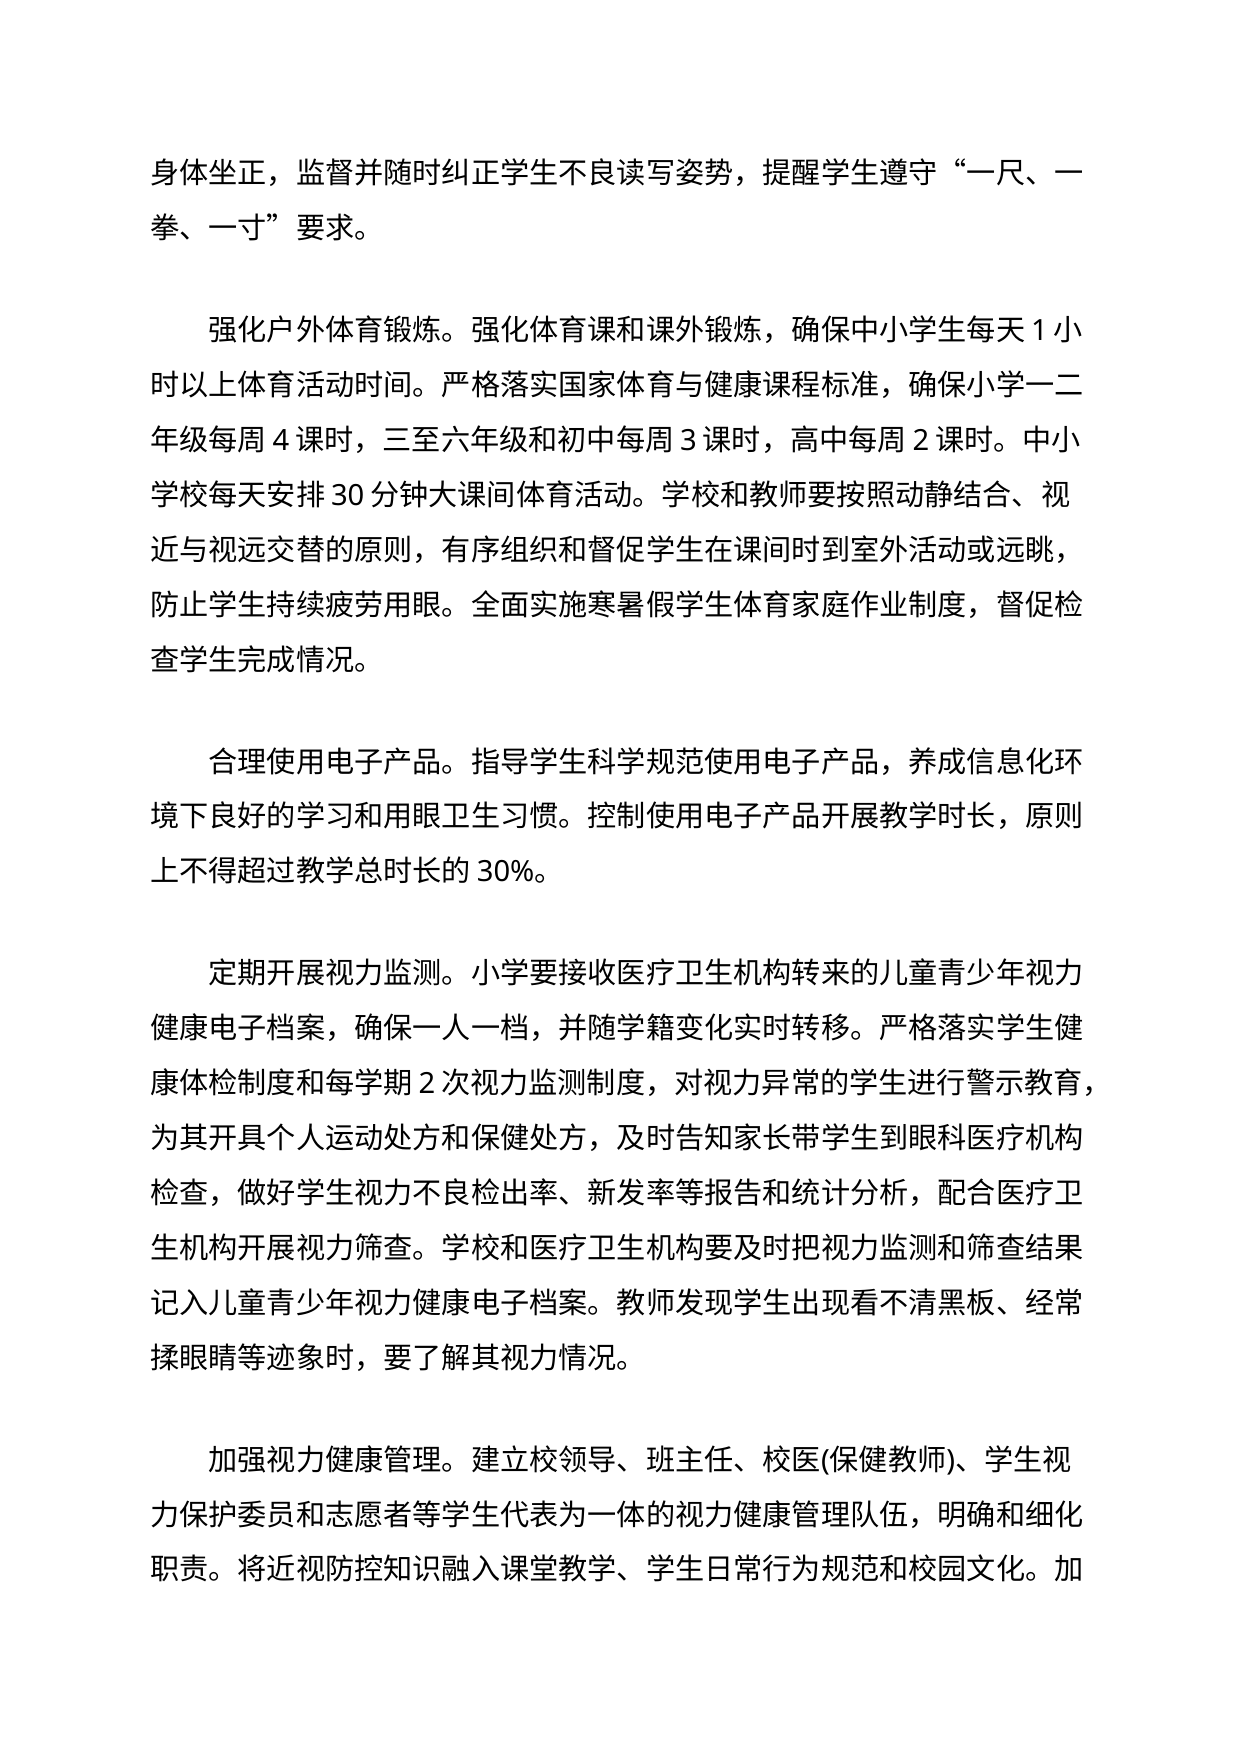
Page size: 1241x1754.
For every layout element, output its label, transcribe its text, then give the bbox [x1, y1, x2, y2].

text 定期开展视力监测。小学要接收医疗卫生机构转来的儿童青少年视力健康电子档案，确保一人一档，并随学籍变化实时转移。严格落实学生健康体检制度和每学期2次视力监测制度，对视力异常的学生进行警示教育，为其开具个人运动处方和保健处方，及时告知家长带学生到眼科医疗机构检查，做好学生视力不良检出率、新发率等报告和统计分析，配合医疗卫生机构开展视力筛查。学校和医疗卫生机构要及时把视力监测和筛查结果记入儿童青少年视力健康电子档案。教师发现学生出现看不清黑板、经常揉眼睛等迹象时，要了解其视力情况。 [150, 950, 1090, 1377]
text 强化户外体育锻炼。强化体育课和课外锻炼，确保中小学生每天1小时以上体育活动时间。严格落实国家体育与健康课程标准，确保小学一二年级每周4课时，三至六年级和初中每周3课时，高中每周2课时。中小学校每天安排30分钟大课间体育活动。学校和教师要按照动静结合、视近与视远交替的原则，有序组织和督促学生在课间时到室外活动或远眺，防止学生持续疲劳用眼。全面实施寒暑假学生体育家庭作业制度，督促检查学生完成情况。 [150, 307, 1090, 679]
text 合理使用电子产品。指导学生科学规范使用电子产品，养成信息化环境下良好的学习和用眼卫生习惯。控制使用电子产品开展教学时长，原则上不得超过教学总时长的30%。 [150, 738, 1090, 890]
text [150, 150, 1090, 247]
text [150, 1436, 1090, 1588]
